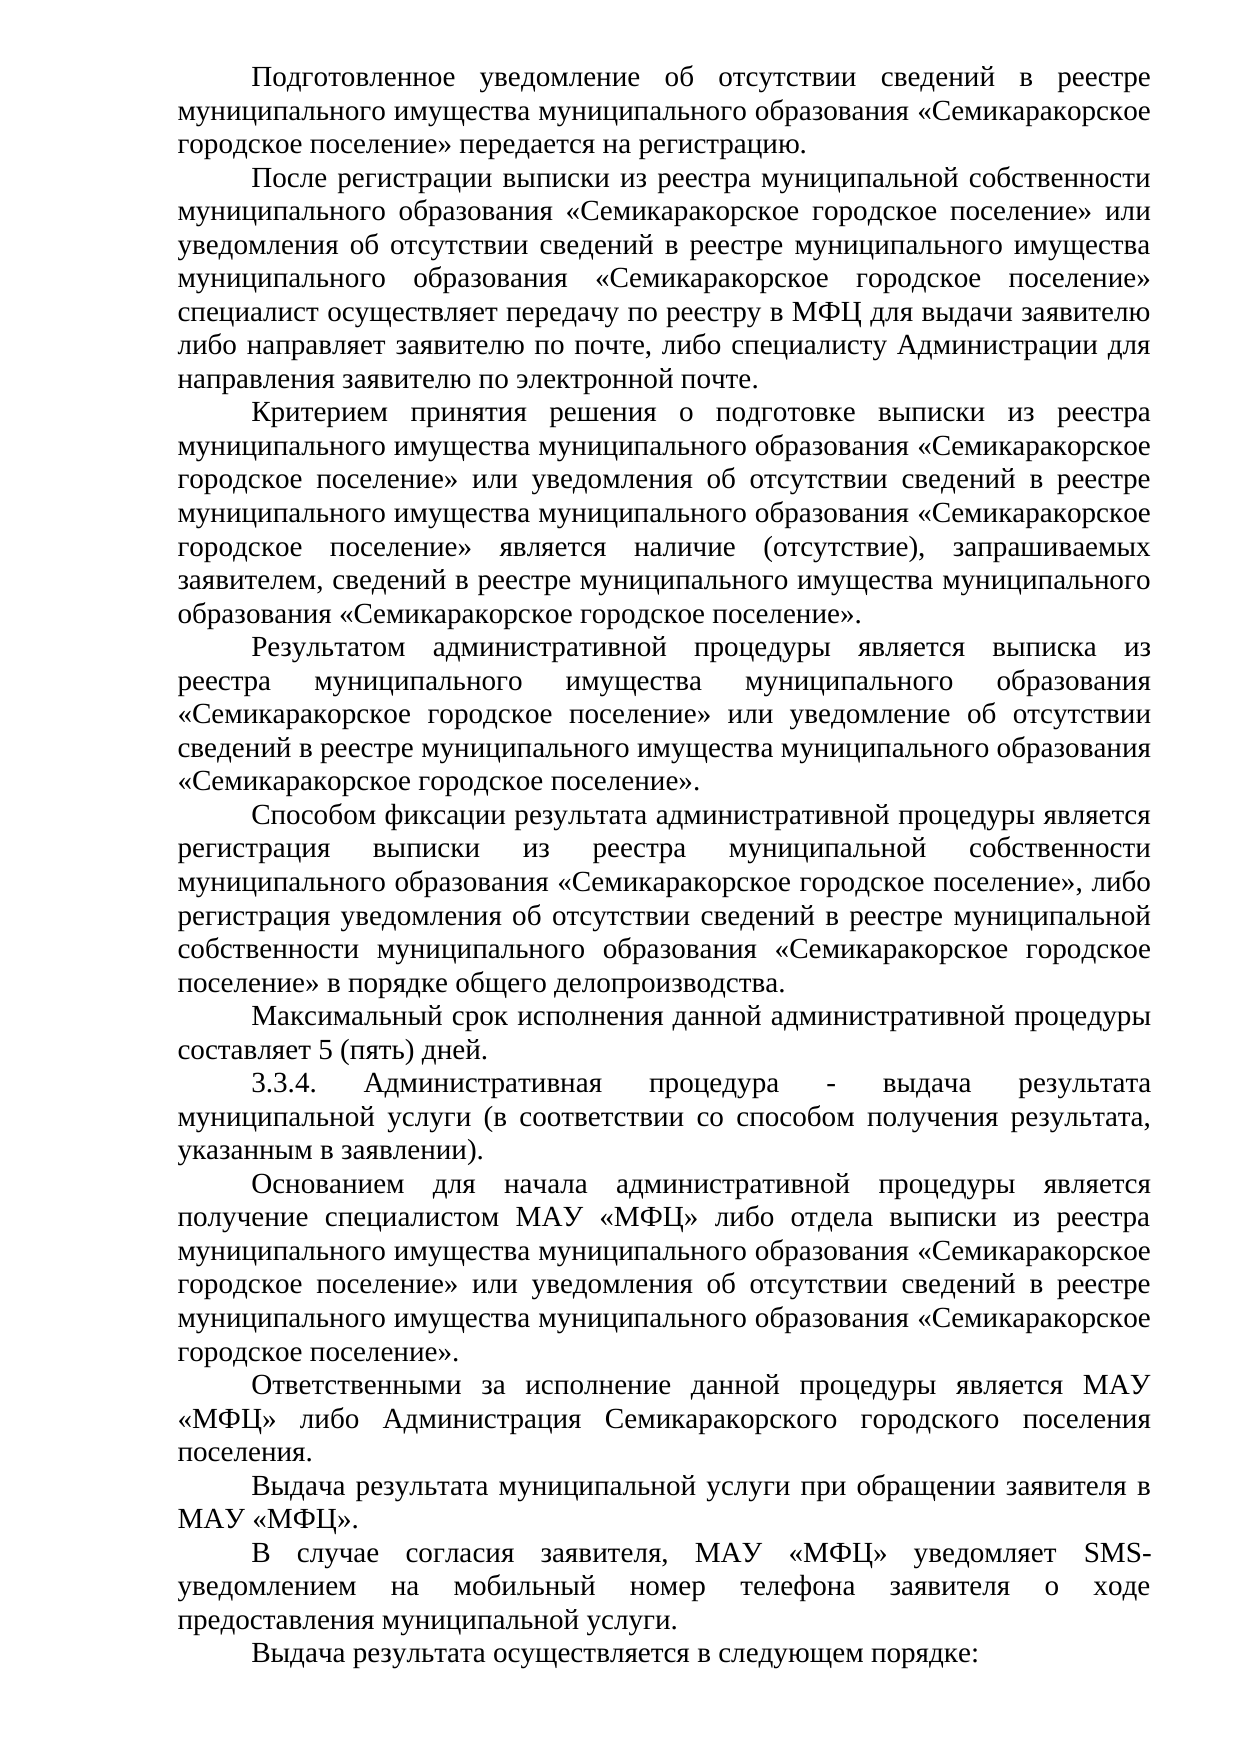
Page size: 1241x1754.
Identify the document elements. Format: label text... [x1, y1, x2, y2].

text Ответственными за исполнение данной процедуры является МАУ «МФЦ» либо Администрация Семикаракорского городского поселения поселения. [177, 1367, 1152, 1468]
text 3.3.4. Административная процедура - выдача результата муниципальной услуги (в соответствии со способом получения результата, указанным в заявлении). [177, 1065, 1152, 1166]
text Выдача результата муниципальной услуги при обращении заявителя в МАУ «МФЦ». [177, 1468, 1152, 1535]
text Способом фиксации результата административной процедуры является регистрация выписки из реестра муниципальной собственности муниципального образования «Семикаракорское городское поселение», либо регистрация уведомления об отсутствии сведений в реестре муниципальной собственности муниципального образования «Семикаракорское городское поселение» в порядке общего делопроизводства. [177, 797, 1152, 998]
text Результатом административной процедуры является выписка из реестра муниципального имущества муниципального образования «Семикаракорское городское поселение» или уведомление об отсутствии сведений в реестре муниципального имущества муниципального образования «Семикаракорское городское поселение». [177, 629, 1152, 797]
text После регистрации выписки из реестра муниципальной собственности муниципального образования «Семикаракорское городское поселение» или уведомления об отсутствии сведений в реестре муниципального имущества муниципального образования «Семикаракорское городское поселение» специалист осуществляет передачу по реестру в МФЦ для выдачи заявителю либо направляет заявителю по почте, либо специалисту Администрации для направления заявителю по электронной почте. [177, 160, 1152, 394]
text Подготовленное уведомление об отсутствии сведений в реестре муниципального имущества муниципального образования «Семикаракорское городское поселение» передается на регистрацию. [177, 59, 1152, 160]
text Максимальный срок исполнения данной административной процедуры составляет 5 (пять) дней. [177, 998, 1152, 1065]
text Выдача результата осуществляется в следующем порядке: [177, 1636, 1152, 1669]
text Основанием для начала административной процедуры является получение специалистом МАУ «МФЦ» либо отдела выписки из реестра муниципального имущества муниципального образования «Семикаракорское городское поселение» или уведомления об отсутствии сведений в реестре муниципального имущества муниципального образования «Семикаракорское городское поселение». [177, 1166, 1152, 1367]
text В случае согласия заявителя, МАУ «МФЦ» уведомляет SMS-уведомлением на мобильный номер телефона заявителя о ходе предоставления муниципальной услуги. [177, 1535, 1152, 1636]
text Критерием принятия решения о подготовке выписки из реестра муниципального имущества муниципального образования «Семикаракорское городское поселение» или уведомления об отсутствии сведений в реестре муниципального имущества муниципального образования «Семикаракорское городское поселение» является наличие (отсутствие), запрашиваемых заявителем, сведений в реестре муниципального имущества муниципального образования «Семикаракорское городское поселение». [177, 394, 1152, 629]
